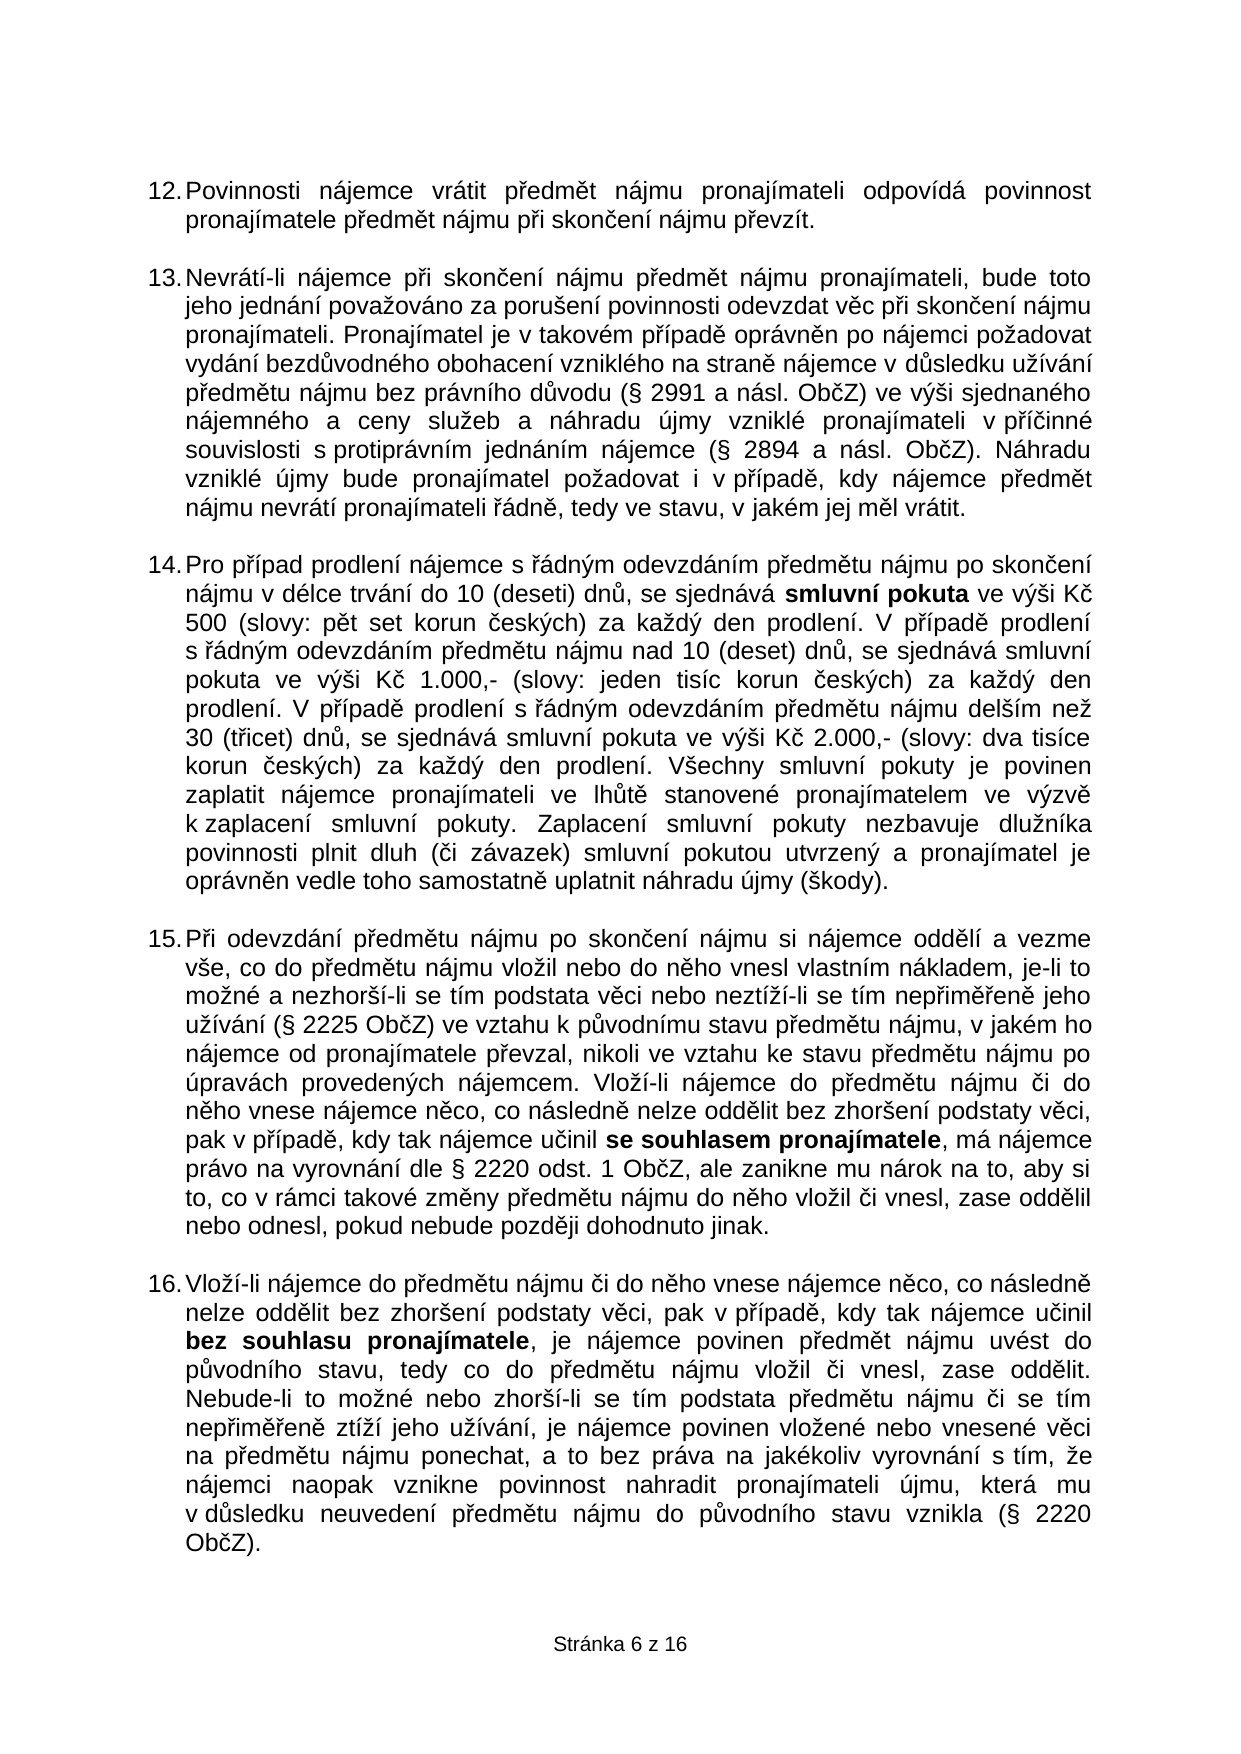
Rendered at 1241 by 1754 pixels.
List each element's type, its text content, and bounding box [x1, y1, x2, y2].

list Pro případ prodlení nájemce s řádným odevzdáním předmětu nájmu po skončení nájmu v délce trvání do 10 (deseti) dnů, se sjednává smluvní pokuta ve výši Kč 500 (slovy: pět set korun českých) za každý den prodlení. V případě prodlení s řádným odevzdáním předmětu nájmu nad 10 (deset) dnů, se sjednává smluvní pokuta ve výši Kč 1.000,- (slovy: jeden tisíc korun českých) za každý den prodlení. V případě prodlení s řádným odevzdáním předmětu nájmu delším než 30 (třicet) dnů, se sjednává smluvní pokuta ve výši Kč 2.000,- (slovy: dva tisíce korun českých) za každý den prodlení. Všechny smluvní pokuty je povinen zaplatit nájemce pronajímateli ve lhůtě stanovené pronajímatelem ve výzvě k zaplacení smluvní pokuty. Zaplacení smluvní pokuty nezbavuje dlužníka povinnosti plnit dluh (či závazek) smluvní pokutou utvrzený a pronajímatel je oprávněn vedle toho samostatně uplatnit náhradu újmy (škody). [148, 550, 1093, 895]
list Povinnosti nájemce vrátit předmět nájmu pronajímateli odpovídá povinnost pronajímatele předmět nájmu při skončení nájmu převzít. [148, 176, 1093, 234]
list Nevrátí-li nájemce při skončení nájmu předmět nájmu pronajímateli, bude toto jeho jednání považováno za porušení povinnosti odevzdat věc při skončení nájmu pronajímateli. Pronajímatel je v takovém případě oprávněn po nájemci požadovat vydání bezdůvodného obohacení vzniklého na straně nájemce v důsledku užívání předmětu nájmu bez právního důvodu (§ 2991 a násl. ObčZ) ve výši sjednaného nájemného a ceny služeb a náhradu újmy vzniklé pronajímateli v příčinné souvislosti s protiprávním jednáním nájemce (§ 2894 a násl. ObčZ). Náhradu vzniklé újmy bude pronajímatel požadovat i v případě, kdy nájemce předmět nájmu nevrátí pronajímateli řádně, tedy ve stavu, v jakém jej měl vrátit. [148, 263, 1093, 521]
list Při odevzdání předmětu nájmu po skončení nájmu si nájemce oddělí a vezme vše, co do předmětu nájmu vložil nebo do něho vnesl vlastním nákladem, je-li to možné a nezhorší-li se tím podstata věci nebo neztíží-li se tím nepřiměřeně jeho užívání (§ 2225 ObčZ) ve vztahu k původnímu stavu předmětu nájmu, v jakém ho nájemce od pronajímatele převzal, nikoli ve vztahu ke stavu předmětu nájmu po úpravách provedených nájemcem. Vloží-li nájemce do předmětu nájmu či do něho vnese nájemce něco, co následně nelze oddělit bez zhoršení podstaty věci, pak v případě, kdy tak nájemce učinil se souhlasem pronajímatele, má nájemce právo na vyrovnání dle § 2220 odst. 1 ObčZ, ale zanikne mu nárok na to, aby si to, co v rámci takové změny předmětu nájmu do něho vložil či vnesl, zase oddělil nebo odnesl, pokud nebude později dohodnuto jinak. [148, 924, 1093, 1240]
list Vloží-li nájemce do předmětu nájmu či do něho vnese nájemce něco, co následně nelze oddělit bez zhoršení podstaty věci, pak v případě, kdy tak nájemce učinil bez souhlasu pronajímatele, je nájemce povinen předmět nájmu uvést do původního stavu, tedy co do předmětu nájmu vložil či vnesl, zase oddělit. Nebude-li to možné nebo zhorší-li se tím podstata předmětu nájmu či se tím nepřiměřeně ztíží jeho užívání, je nájemce povinen vložené nebo vnesené věci na předmětu nájmu ponechat, a to bez práva na jakékoliv vyrovnání s tím, že nájemci naopak vznikne povinnost nahradit pronajímateli újmu, která mu v důsledku neuvedení předmětu nájmu do původního stavu vznikla (§ 2220 ObčZ). [148, 1269, 1093, 1556]
